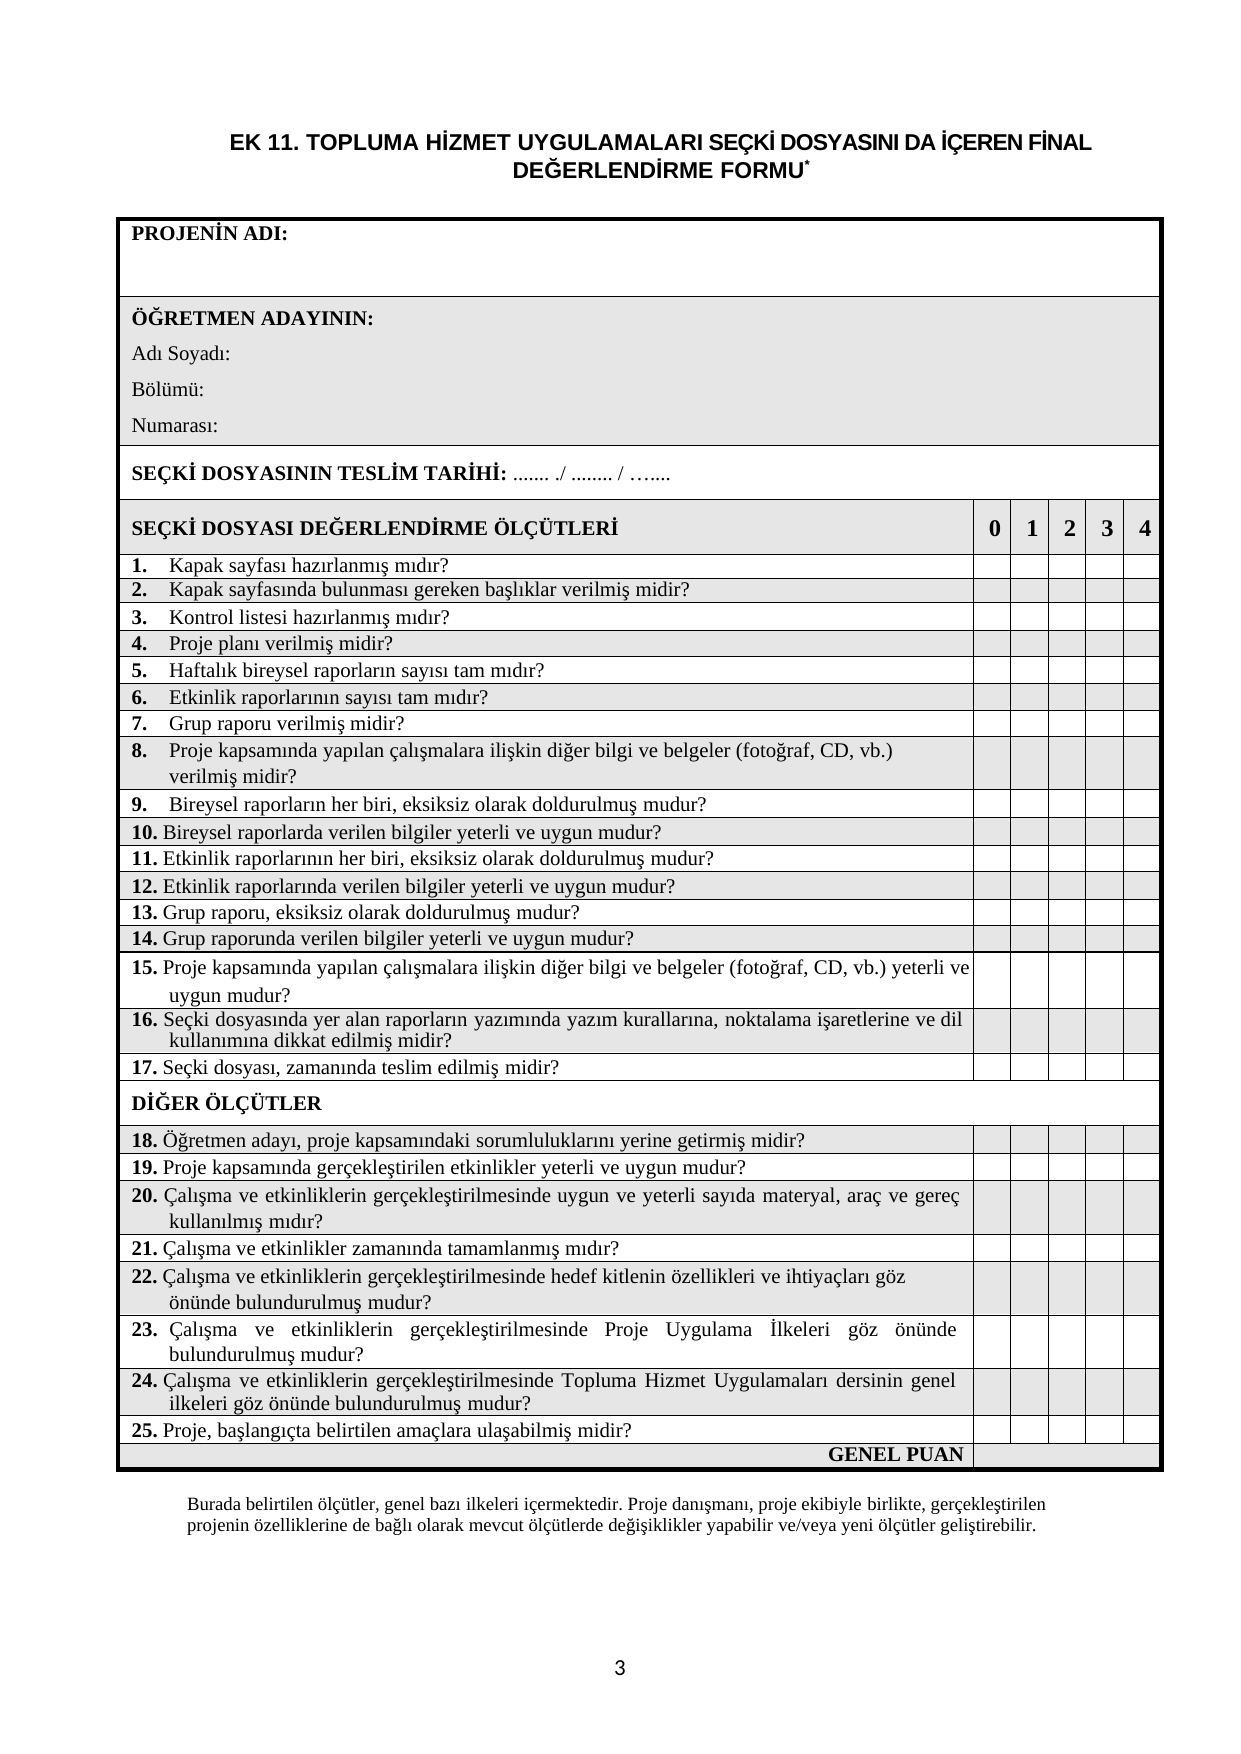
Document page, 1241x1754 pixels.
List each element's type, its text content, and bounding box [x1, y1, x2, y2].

table_cell [1011, 1054, 1048, 1080]
table_cell [1011, 790, 1048, 817]
table_cell [1049, 1262, 1085, 1314]
table_cell [1124, 603, 1159, 630]
subtitle EK 11. TOPLUMA HİZMET UYGULAMALARI SEÇKİ DOSYASINI DA İÇEREN FİNAL DEĞERLENDİRME FORMU* [199, 129, 1122, 183]
table_cell [1124, 579, 1159, 602]
table_cell [1011, 846, 1048, 871]
table_cell 18. Öğretmen adayı, proje kapsamındaki sorumluluklarını yerine getirmiş midir? [120, 1126, 973, 1153]
table_cell [1049, 846, 1085, 871]
table_cell [1049, 1009, 1085, 1052]
table_cell [974, 926, 1010, 951]
table_cell [974, 1316, 1010, 1367]
table_cell [1086, 1316, 1123, 1367]
table_cell 3 [1086, 500, 1123, 554]
table_cell SEÇKİ DOSYASININ TESLİM TARİHİ: ....... ./ ........ / ….... [120, 446, 1159, 499]
table_cell [1049, 711, 1085, 736]
table_cell [1011, 657, 1048, 683]
table_cell [1011, 1235, 1048, 1261]
table_cell 2 [1049, 500, 1085, 554]
table_cell [974, 684, 1010, 710]
table_cell [1011, 1316, 1048, 1367]
table_cell [974, 1235, 1010, 1261]
table_cell [1086, 846, 1123, 871]
table_cell [974, 900, 1010, 925]
table_cell [1086, 818, 1123, 845]
table_cell [1049, 872, 1085, 899]
table_cell [1011, 900, 1048, 925]
table_cell [1011, 684, 1048, 710]
table_cell [1049, 579, 1085, 602]
table_cell [1086, 1235, 1123, 1261]
table_cell [1124, 818, 1159, 845]
table_cell [974, 631, 1010, 656]
table_cell [1049, 555, 1085, 578]
table_cell [1124, 846, 1159, 871]
table_cell [1086, 900, 1123, 925]
table_cell [1049, 1316, 1085, 1367]
table_cell [1086, 1416, 1123, 1443]
table_cell [1049, 1181, 1085, 1234]
table_cell [974, 1181, 1010, 1234]
table_cell [1086, 1054, 1123, 1080]
table_cell [1011, 1369, 1048, 1415]
table_cell [1011, 631, 1048, 656]
table_cell [974, 846, 1010, 871]
table_cell [1124, 900, 1159, 925]
table_cell [1049, 657, 1085, 683]
table_cell 21. Çalışma ve etkinlikler zamanında tamamlanmış mıdır? [120, 1235, 973, 1261]
table_cell [974, 603, 1010, 630]
table_cell [1049, 1369, 1085, 1415]
table_cell [1124, 790, 1159, 817]
table_cell ÖĞRETMEN ADAYININ: Adı Soyadı: Bölümü: Numarası: [120, 297, 1159, 445]
table_cell [974, 1416, 1010, 1443]
table_cell [1124, 1126, 1159, 1153]
table_cell [1124, 953, 1159, 1008]
table_cell [1049, 684, 1085, 710]
table_cell 25. Proje, başlangıçta belirtilen amaçlara ulaşabilmiş midir? [120, 1416, 973, 1443]
table_cell 10. Bireysel raporlarda verilen bilgiler yeterli ve uygun mudur? [120, 818, 973, 845]
table_cell [1086, 1009, 1123, 1052]
table_cell [1124, 631, 1159, 656]
table_cell [1011, 1126, 1048, 1153]
table_cell GENEL PUAN [120, 1444, 973, 1467]
table_cell [1124, 1369, 1159, 1415]
table_cell 9. Bireysel raporların her biri, eksiksiz olarak doldurulmuş mudur? [120, 790, 973, 817]
table_cell [1011, 555, 1048, 578]
table_cell [1011, 1181, 1048, 1234]
table_cell [1124, 1235, 1159, 1261]
table_cell [1086, 872, 1123, 899]
table_cell [1086, 684, 1123, 710]
table_cell [1086, 790, 1123, 817]
table_cell [1124, 872, 1159, 899]
table_cell [1124, 1054, 1159, 1080]
table_cell [1086, 737, 1123, 789]
table_cell 11. Etkinlik raporlarının her biri, eksiksiz olarak doldurulmuş mudur? [120, 846, 973, 871]
table_cell [974, 1054, 1010, 1080]
table_cell [974, 657, 1010, 683]
table_cell [1049, 1126, 1085, 1153]
table_cell [1049, 1054, 1085, 1080]
table_cell [1124, 711, 1159, 736]
table_cell 13. Grup raporu, eksiksiz olarak doldurulmuş mudur? [120, 900, 973, 925]
table_cell SEÇKİ DOSYASI DEĞERLENDİRME ÖLÇÜTLERİ [120, 500, 973, 554]
table_cell [974, 790, 1010, 817]
table_cell 2. Kapak sayfasında bulunması gereken başlıklar verilmiş midir? [120, 579, 973, 602]
table_cell [1086, 926, 1123, 951]
table_cell [1086, 1369, 1123, 1415]
table_cell [1124, 1154, 1159, 1180]
table_cell [1086, 1154, 1123, 1180]
table_cell [1124, 1416, 1159, 1443]
table_cell [1049, 900, 1085, 925]
table_cell 19. Proje kapsamında gerçekleştirilen etkinlikler yeterli ve uygun mudur? [120, 1154, 973, 1180]
table_header PROJENİN ADI: [120, 221, 1159, 296]
table_cell 23. Çalışma ve etkinliklerin gerçekleştirilmesinde Proje Uygulama İlkeleri göz önünde bulundurulmuş mudur? [120, 1316, 973, 1367]
table_cell [1124, 926, 1159, 951]
table_cell [1124, 1181, 1159, 1234]
table_cell [1011, 1262, 1048, 1314]
table_cell [1049, 737, 1085, 789]
table_cell [1086, 1126, 1123, 1153]
table_cell [1124, 737, 1159, 789]
table_cell [1049, 1416, 1085, 1443]
table_cell [1124, 684, 1159, 710]
table_cell [974, 818, 1010, 845]
table_cell [1049, 953, 1085, 1008]
table_cell 22. Çalışma ve etkinliklerin gerçekleştirilmesinde hedef kitlenin özellikleri ve ihtiyaçları göz önünde bulundurulmuş mudur? [120, 1262, 973, 1314]
table_cell [1086, 579, 1123, 602]
table_cell [1124, 657, 1159, 683]
table_cell [1049, 1235, 1085, 1261]
table_cell [1086, 1181, 1123, 1234]
table_cell 14. Grup raporunda verilen bilgiler yeterli ve uygun mudur? [120, 926, 973, 951]
table_cell [1049, 603, 1085, 630]
table_cell [1011, 711, 1048, 736]
table_cell [1086, 603, 1123, 630]
table_cell 12. Etkinlik raporlarında verilen bilgiler yeterli ve uygun mudur? [120, 872, 973, 899]
table_cell 16. Seçki dosyasında yer alan raporların yazımında yazım kurallarına, noktalama işaretlerine ve dil kullanımına dikkat edilmiş midir? [120, 1009, 973, 1052]
table_cell [974, 1154, 1010, 1180]
table_cell [974, 1444, 1159, 1467]
table_cell [1124, 1009, 1159, 1052]
table_cell [1086, 711, 1123, 736]
table_cell [1086, 555, 1123, 578]
table_cell [974, 555, 1010, 578]
table_cell [974, 711, 1010, 736]
table_cell 1 [1011, 500, 1048, 554]
table_cell [974, 1126, 1010, 1153]
table_cell [974, 872, 1010, 899]
table_cell 3. Kontrol listesi hazırlanmış mıdır? [120, 603, 973, 630]
table_cell [974, 737, 1010, 789]
table_cell [1049, 926, 1085, 951]
table_cell [1049, 790, 1085, 817]
table_cell 4. Proje planı verilmiş midir? [120, 631, 973, 656]
table_cell 17. Seçki dosyası, zamanında teslim edilmiş midir? [120, 1054, 973, 1080]
table_cell [974, 1009, 1010, 1052]
table_cell [1124, 1316, 1159, 1367]
table_cell [1011, 579, 1048, 602]
table_cell 20. Çalışma ve etkinliklerin gerçekleştirilmesinde uygun ve yeterli sayıda materyal, araç ve gereç kullanılmış mıdır? [120, 1181, 973, 1234]
table_cell [1086, 1262, 1123, 1314]
table_cell [974, 1262, 1010, 1314]
table_cell [1086, 657, 1123, 683]
table_cell [1049, 818, 1085, 845]
table_cell DİĞER ÖLÇÜTLER [120, 1081, 1159, 1125]
table_cell [974, 1369, 1010, 1415]
table_cell 7. Grup raporu verilmiş midir? [120, 711, 973, 736]
table_cell [1086, 631, 1123, 656]
table_cell 1. Kapak sayfası hazırlanmış mıdır? [120, 555, 973, 578]
table_cell 6. Etkinlik raporlarının sayısı tam mıdır? [120, 684, 973, 710]
table_cell [1124, 555, 1159, 578]
table_cell [1011, 926, 1048, 951]
table_cell [1011, 1009, 1048, 1052]
table_cell 24. Çalışma ve etkinliklerin gerçekleştirilmesinde Topluma Hizmet Uygulamaları dersinin genel ilkeleri göz önünde bulundurulmuş mudur? [120, 1369, 973, 1415]
table_cell 4 [1124, 500, 1159, 554]
table_cell [1011, 818, 1048, 845]
table_cell [1011, 872, 1048, 899]
table_cell [1011, 1154, 1048, 1180]
table_cell [974, 953, 1010, 1008]
table_cell 0 [974, 500, 1010, 554]
table_cell 8. Proje kapsamında yapılan çalışmalara ilişkin diğer bilgi ve belgeler (fotoğraf, CD, vb.) verilmiş midir? [120, 737, 973, 789]
table_cell [1049, 631, 1085, 656]
text Burada belirtilen ölçütler, genel bazı ilkeleri içermektedir. Proje danışmanı, proje ekibiyle birlikte, gerçekleştirilen projenin özelliklerine de bağlı olarak mevcut ölçütlerde değişiklikler yapabilir ve/veya yeni ölçütler geliştirebilir. [187, 1492, 1079, 1536]
table_cell [1011, 1416, 1048, 1443]
table_cell [1086, 953, 1123, 1008]
table_cell [1011, 953, 1048, 1008]
table_cell 15. Proje kapsamında yapılan çalışmalara ilişkin diğer bilgi ve belgeler (fotoğraf, CD, vb.) yeterli ve uygun mudur? [120, 953, 973, 1008]
table_cell [1124, 1262, 1159, 1314]
table_cell [974, 579, 1010, 602]
table_cell [1011, 737, 1048, 789]
table_cell [1011, 603, 1048, 630]
table_cell 5. Haftalık bireysel raporların sayısı tam mıdır? [120, 657, 973, 683]
table_cell [1049, 1154, 1085, 1180]
